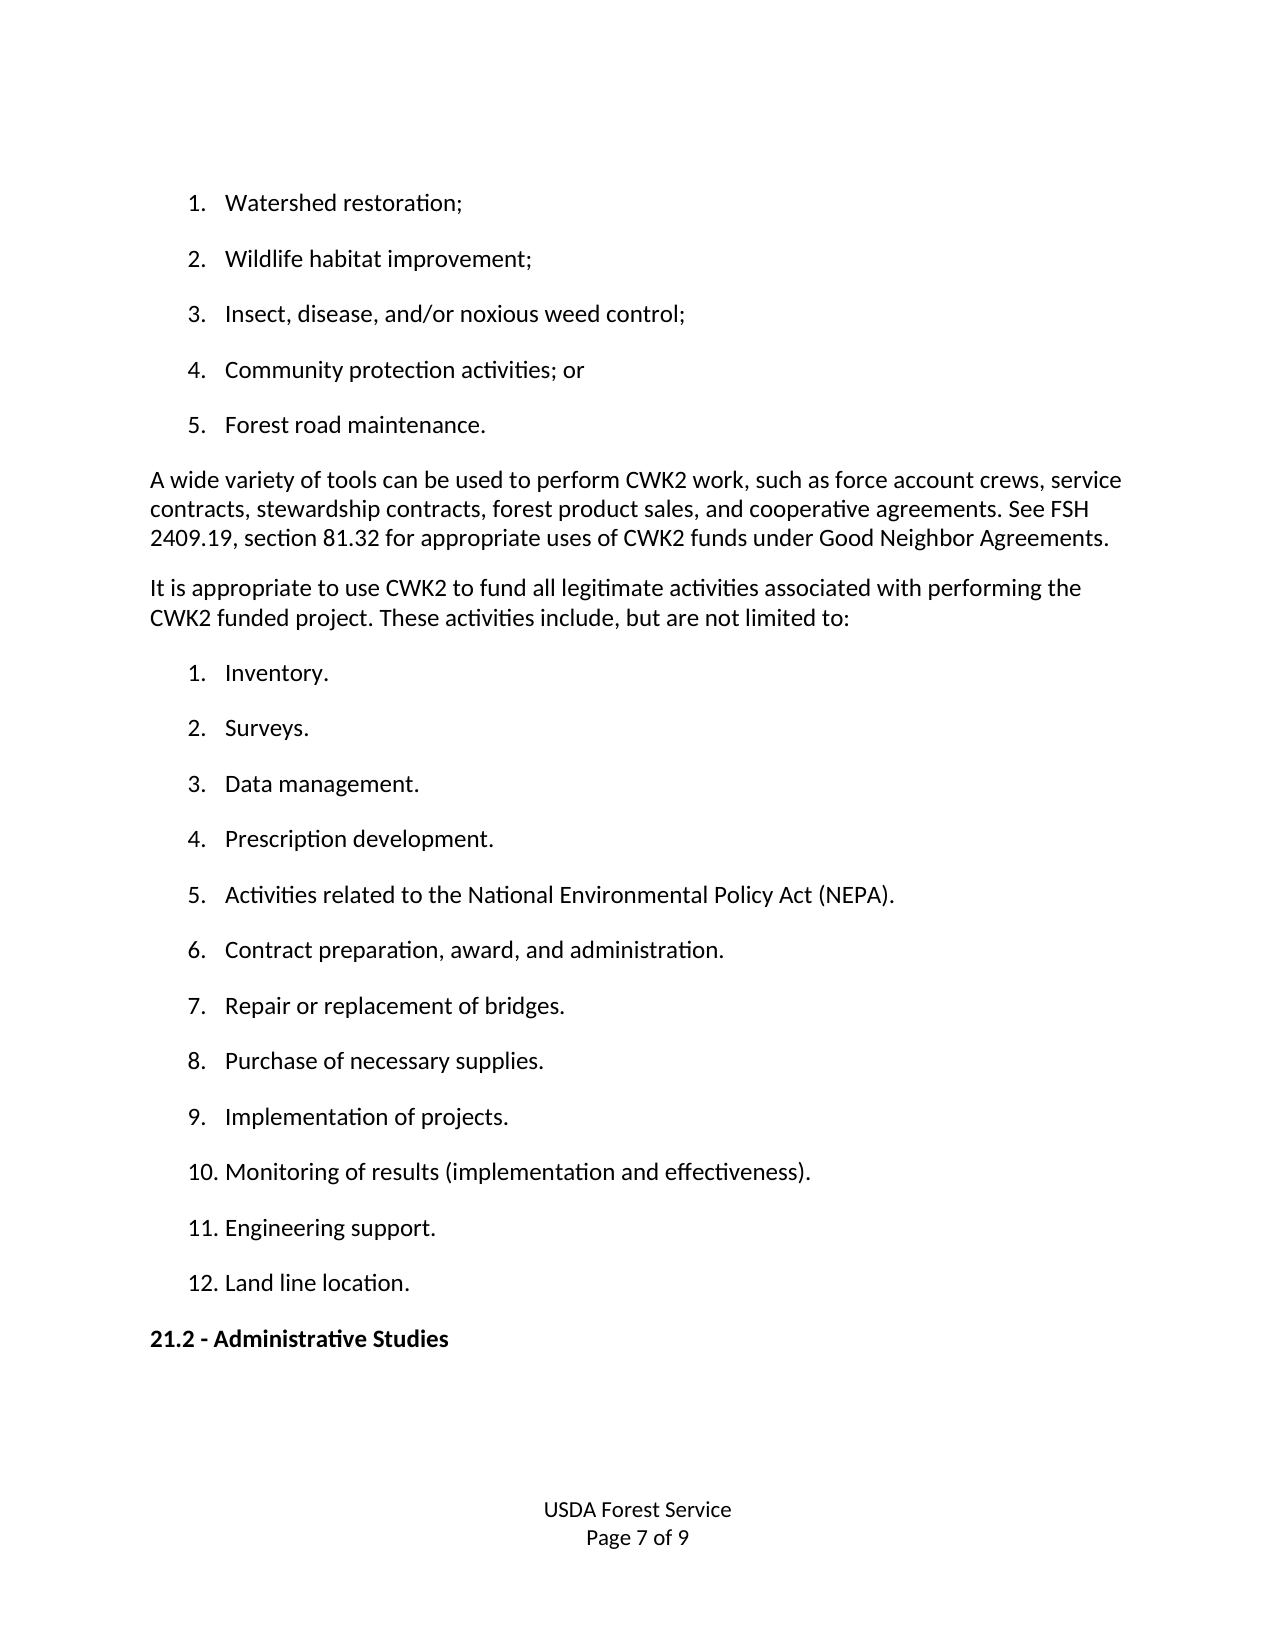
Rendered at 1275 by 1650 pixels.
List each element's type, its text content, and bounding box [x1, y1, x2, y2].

list Surveys. [187, 712, 1125, 743]
list Activities related to the National Environmental Policy Act (NEPA). [187, 879, 1125, 909]
text A wide variety of tools can be used to perform CWK2 work, such as force account crews, service contracts, stewardship contracts, forest product sales, and cooperative agreements. See FSH 2409.19, section 81.32 for appropriate uses of CWK2 funds under Good Neighbor Agreements. [150, 465, 1125, 553]
list Inventory. [187, 657, 1125, 687]
list Implementation of projects. [187, 1101, 1125, 1131]
list Community protection activities; or [187, 354, 1125, 384]
list Purchase of necessary supplies. [187, 1045, 1125, 1076]
list Monitoring of results (implementation and effectiveness). [187, 1156, 1125, 1187]
list Prescription development. [187, 823, 1125, 854]
list Land line location. [187, 1267, 1125, 1298]
subtitle 21.2 - Administrative Studies [150, 1323, 1125, 1353]
list Forest road maintenance. [187, 409, 1125, 440]
list Repair or replacement of bridges. [187, 990, 1125, 1020]
list Wildlife habitat improvement; [187, 243, 1125, 273]
list Contract preparation, award, and administration. [187, 934, 1125, 965]
text It is appropriate to use CWK2 to fund all legitimate activities associated with performing the CWK2 funded project. These activities include, but are not limited to: [150, 573, 1125, 632]
list Data management. [187, 768, 1125, 798]
list Engineering support. [187, 1212, 1125, 1242]
list Watershed restoration; [187, 187, 1125, 218]
list Insect, disease, and/or noxious weed control; [187, 298, 1125, 329]
